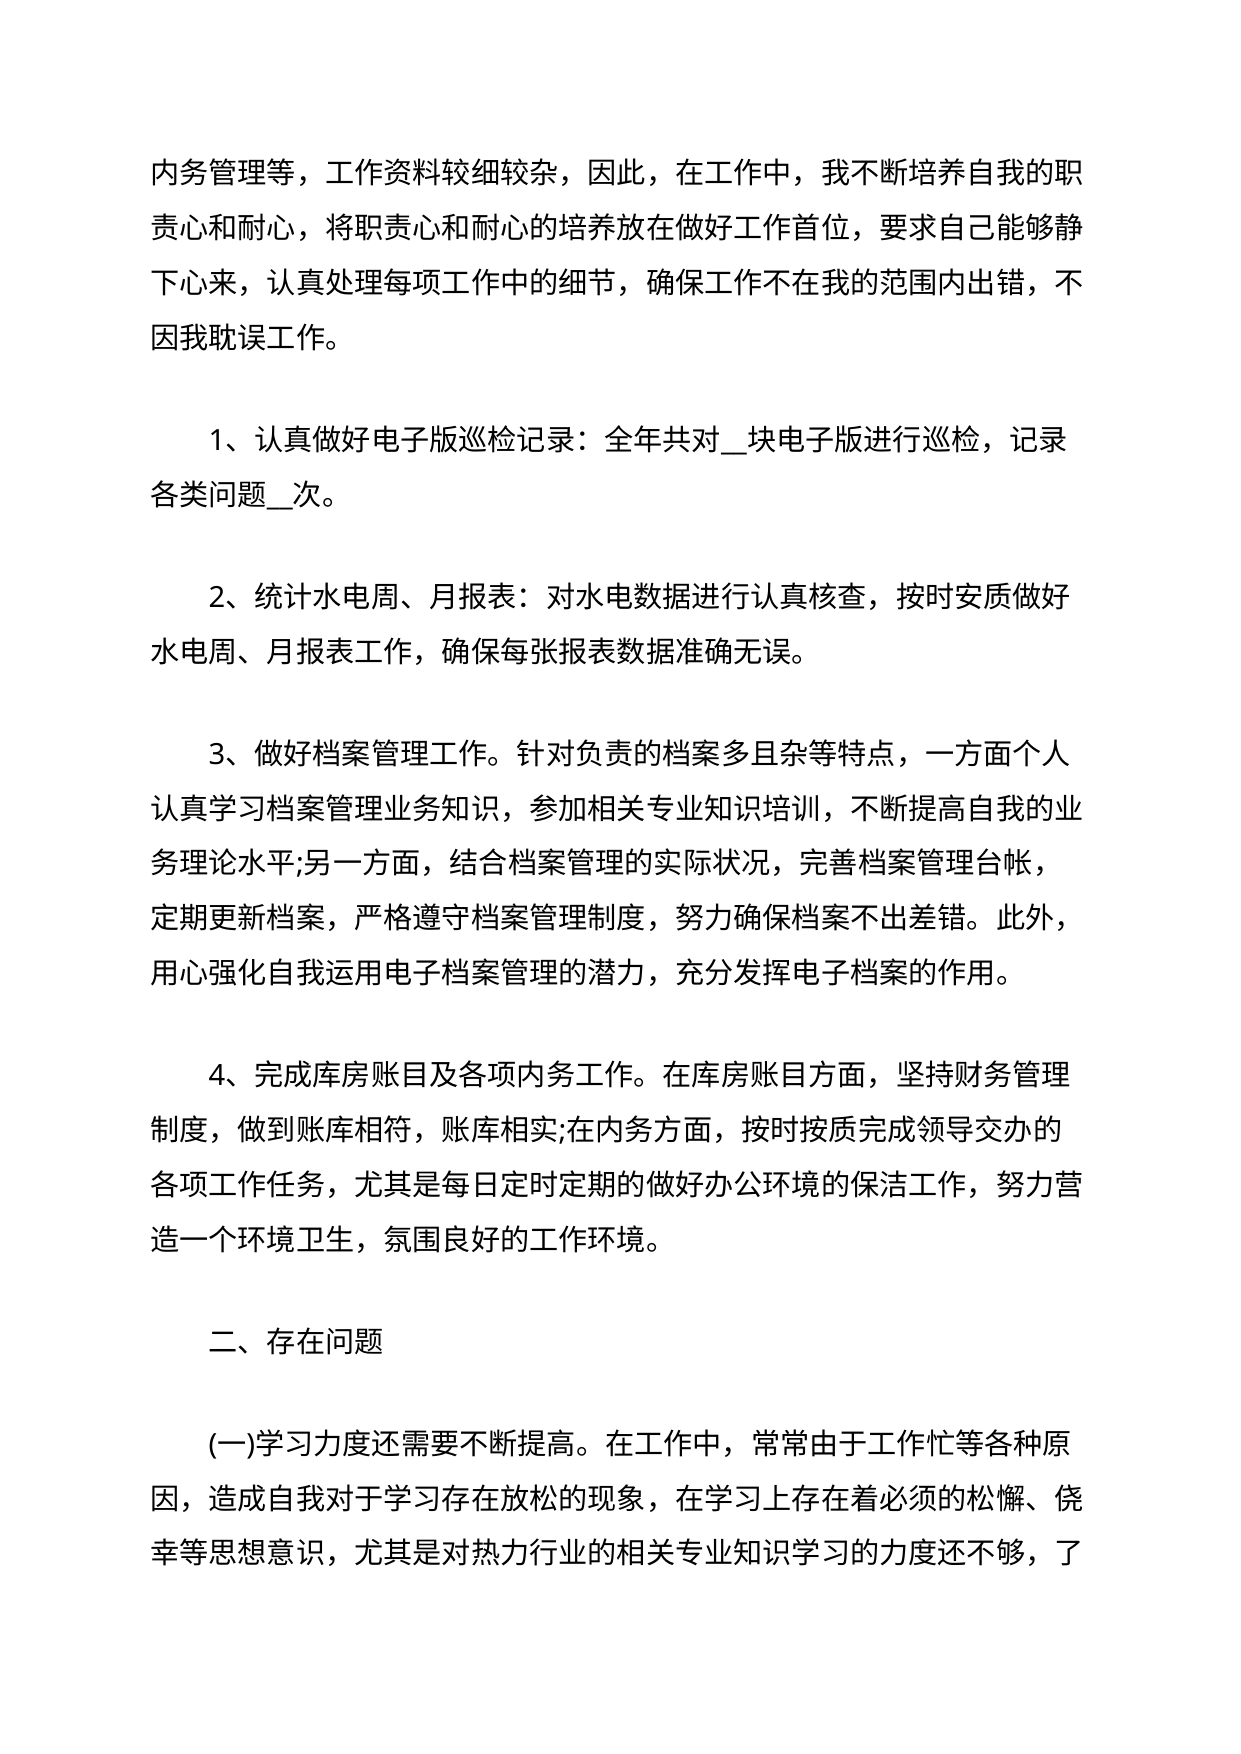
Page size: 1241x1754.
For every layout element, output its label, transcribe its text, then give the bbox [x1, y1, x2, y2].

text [150, 150, 1090, 357]
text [150, 1420, 1090, 1572]
text 1、认真做好电子版巡检记录：全年共对__块电子版进行巡检，记录各类问题__次。 [150, 416, 1090, 514]
text 4、完成库房账目及各项内务工作。在库房账目方面，坚持财务管理制度，做到账库相符，账库相实;在内务方面，按时按质完成领导交办的各项工作任务，尤其是每日定时定期的做好办公环境的保洁工作，努力营造一个环境卫生，氛围良好的工作环境。 [150, 1052, 1090, 1259]
text 3、做好档案管理工作。针对负责的档案多且杂等特点，一方面个人认真学习档案管理业务知识，参加相关专业知识培训，不断提高自我的业务理论水平;另一方面，结合档案管理的实际状况，完善档案管理台帐，定期更新档案，严格遵守档案管理制度，努力确保档案不出差错。此外，用心强化自我运用电子档案管理的潜力，充分发挥电子档案的作用。 [150, 730, 1090, 992]
text 2、统计水电周、月报表：对水电数据进行认真核查，按时安质做好水电周、月报表工作，确保每张报表数据准确无误。 [150, 573, 1090, 671]
text 二、存在问题 [150, 1318, 1090, 1361]
